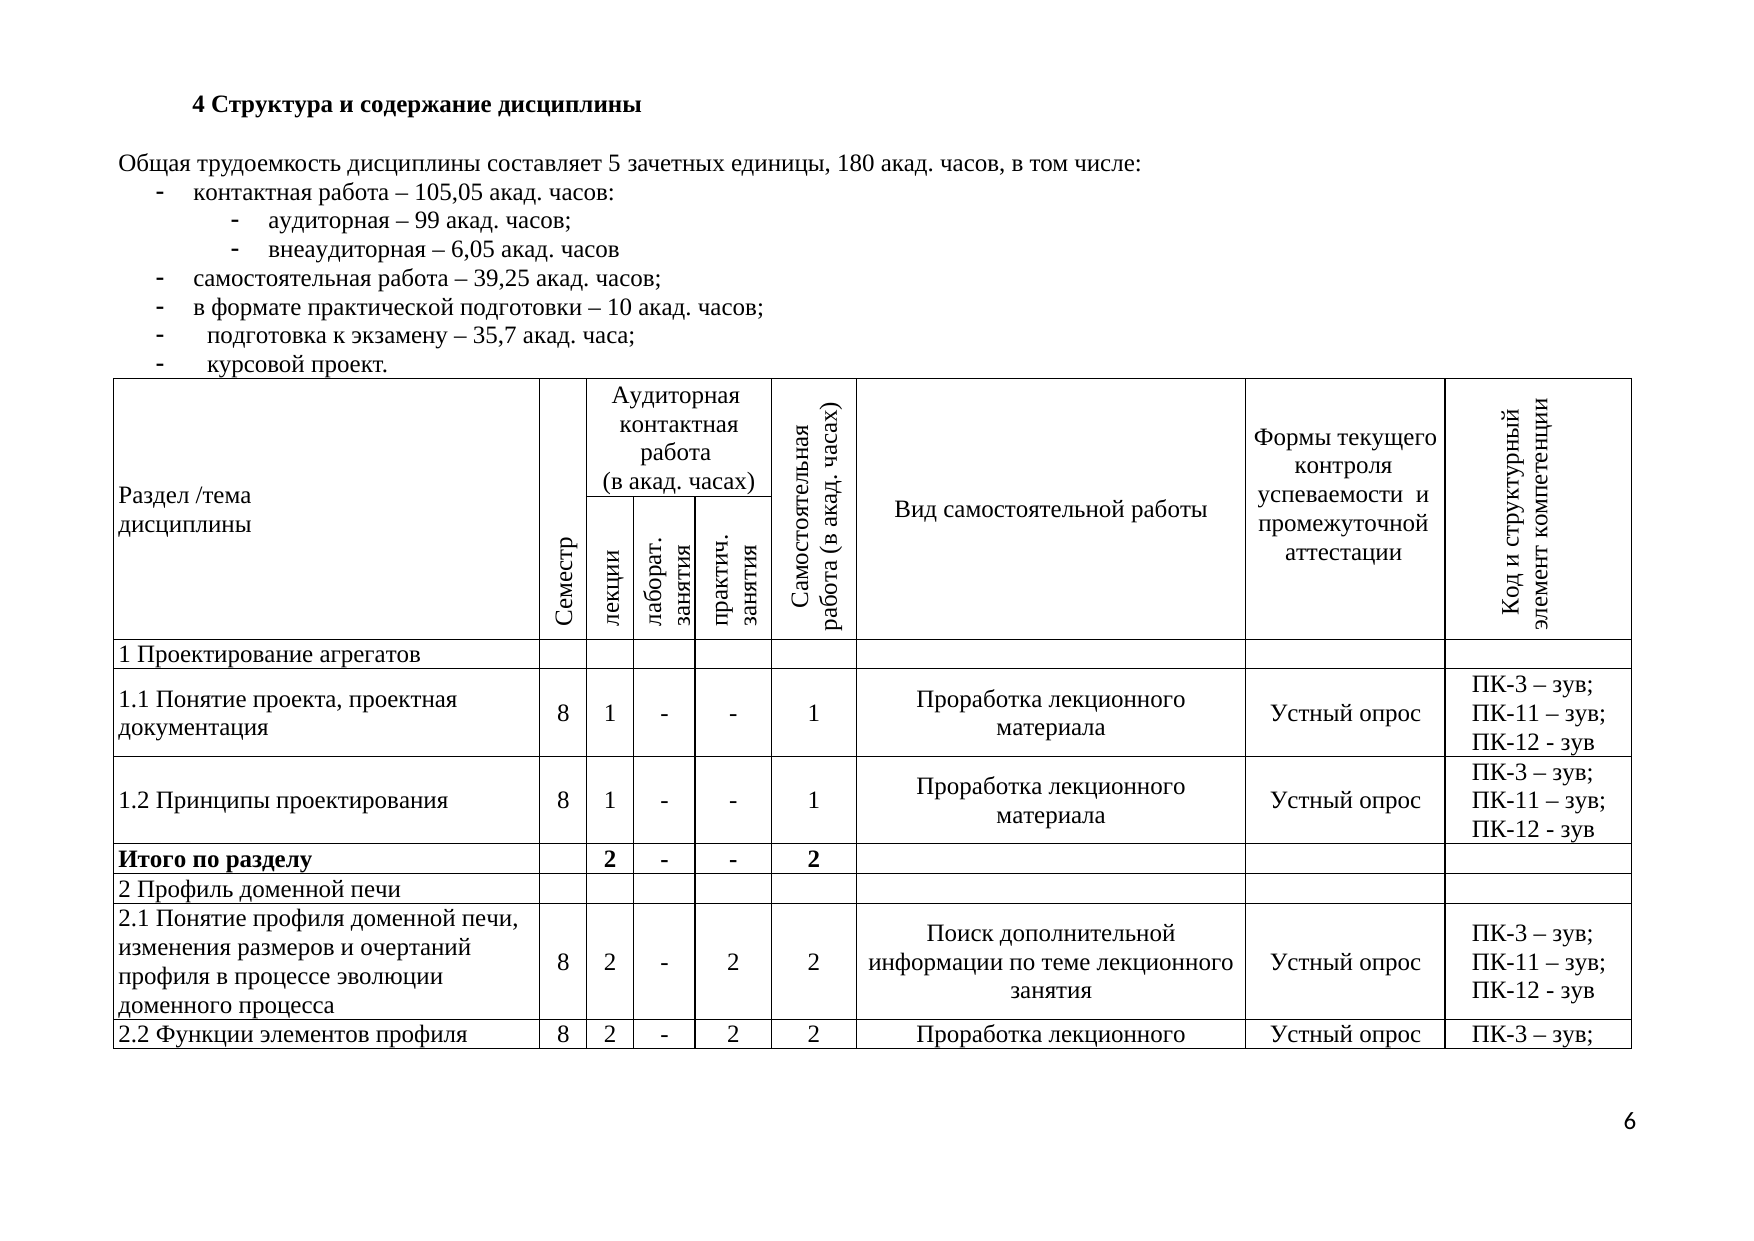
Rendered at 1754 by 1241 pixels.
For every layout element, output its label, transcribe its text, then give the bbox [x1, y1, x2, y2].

table_cell [1446, 874, 1631, 902]
table_cell [1446, 640, 1631, 668]
table_cell [772, 874, 856, 902]
table_cell ПК-3 – зув; ПК-11 – зув; ПК-12 - зув [1446, 757, 1631, 843]
table_cell 8 [540, 757, 586, 843]
list самостоятельная работа – 39,25 акад. часов; [156, 263, 1636, 292]
table_cell 1 [587, 757, 633, 843]
table_cell [857, 640, 1245, 668]
table_cell [857, 874, 1245, 902]
table_cell Итого по разделу [114, 844, 539, 873]
table_cell - [634, 669, 694, 756]
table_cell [1446, 1020, 1631, 1048]
table_cell 2 [772, 1020, 856, 1048]
table_header Формы текущего контроля успеваемости и промежуточной аттестации [1246, 379, 1444, 638]
table_cell 2 [696, 904, 771, 1018]
table_cell [772, 640, 856, 668]
table_cell - [634, 1020, 694, 1048]
table_cell [587, 874, 633, 902]
table_cell Устный опрос [1246, 757, 1444, 843]
table_cell 1 [587, 669, 633, 756]
table_cell 2 [696, 1020, 771, 1048]
table_cell - [634, 757, 694, 843]
table_cell [540, 640, 586, 668]
table_cell практич. занятия [696, 497, 771, 638]
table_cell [857, 1020, 1245, 1048]
table_cell 2 [587, 844, 633, 873]
table_cell 1 Проектирование агрегатов [114, 640, 539, 668]
text 4 Структура и содержание дисциплины [118, 89, 1636, 117]
table_cell - [634, 904, 694, 1018]
table_cell 2 [772, 904, 856, 1018]
table_cell [634, 874, 694, 902]
list внеаудиторная – 6,05 акад. часов [231, 234, 1636, 263]
table_cell [696, 874, 771, 902]
list подготовка к экзамену – 35,7 акад. часа; [156, 320, 1636, 349]
table_header Аудиторная контактная работа (в акад. часах) [587, 379, 771, 496]
table_cell [587, 640, 633, 668]
table_cell [540, 844, 586, 873]
table_cell 2.1 Понятие профиля доменной печи, изменения размеров и очертаний профиля в процессе эволюции доменного процесса [114, 904, 539, 1018]
table_cell Устный опрос [1246, 1020, 1444, 1048]
table_cell 2 [587, 904, 633, 1018]
text Общая трудоемкость дисциплины составляет 5 зачетных единицы, 180 акад. часов, в том числе: [118, 148, 1636, 177]
list курсовой проект. [156, 349, 1636, 378]
table_cell лаборат. занятия [634, 497, 694, 638]
table_cell 2 Профиль доменной печи [114, 874, 539, 902]
table_cell [1246, 640, 1444, 668]
table_cell - [634, 844, 694, 873]
table_cell [696, 640, 771, 668]
table_cell [1246, 874, 1444, 902]
table_cell 8 [540, 669, 586, 756]
table_cell [1446, 844, 1631, 873]
table_header Раздел /тема дисциплины [114, 379, 539, 638]
table_cell ПК-3 – зув; ПК-11 – зув; ПК-12 - зув [1446, 669, 1631, 756]
table_cell 1 [772, 669, 856, 756]
table_header Самостоятельная работа (в акад. часах) [772, 379, 856, 638]
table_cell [114, 1020, 539, 1048]
table_header Вид самостоятельной работы [857, 379, 1245, 638]
table_cell ПК-3 – зув; ПК-11 – зув; ПК-12 - зув [1446, 904, 1631, 1018]
list аудиторная – 99 акад. часов; [231, 205, 1636, 234]
table_cell - [696, 669, 771, 756]
table_cell [634, 640, 694, 668]
table_cell 8 [540, 904, 586, 1018]
table_cell 8 [540, 1020, 586, 1048]
table_header Семестр [540, 379, 586, 638]
table_cell Проработка лекционного материала [857, 669, 1245, 756]
list в формате практической подготовки – 10 акад. часов; [156, 292, 1636, 320]
table_cell [540, 874, 586, 902]
table_cell Поиск дополнительной информации по теме лекционного занятия [857, 904, 1245, 1018]
table_cell лекции [587, 497, 633, 638]
table_cell 2 [587, 1020, 633, 1048]
list контактная работа – 105,05 акад. часов: [156, 177, 1636, 205]
table_header Код и структурный элемент компетенции [1446, 379, 1631, 638]
table_cell Устный опрос [1246, 904, 1444, 1018]
table_cell [857, 844, 1245, 873]
table_cell Устный опрос [1246, 669, 1444, 756]
table_cell [1246, 844, 1444, 873]
table_cell - [696, 757, 771, 843]
table_cell 1.1 Понятие проекта, проектная документация [114, 669, 539, 756]
table_cell 2 [772, 844, 856, 873]
table_cell 1.2 Принципы проектирования [114, 757, 539, 843]
table_cell Проработка лекционного материала [857, 757, 1245, 843]
table_cell - [696, 844, 771, 873]
table_cell 1 [772, 757, 856, 843]
